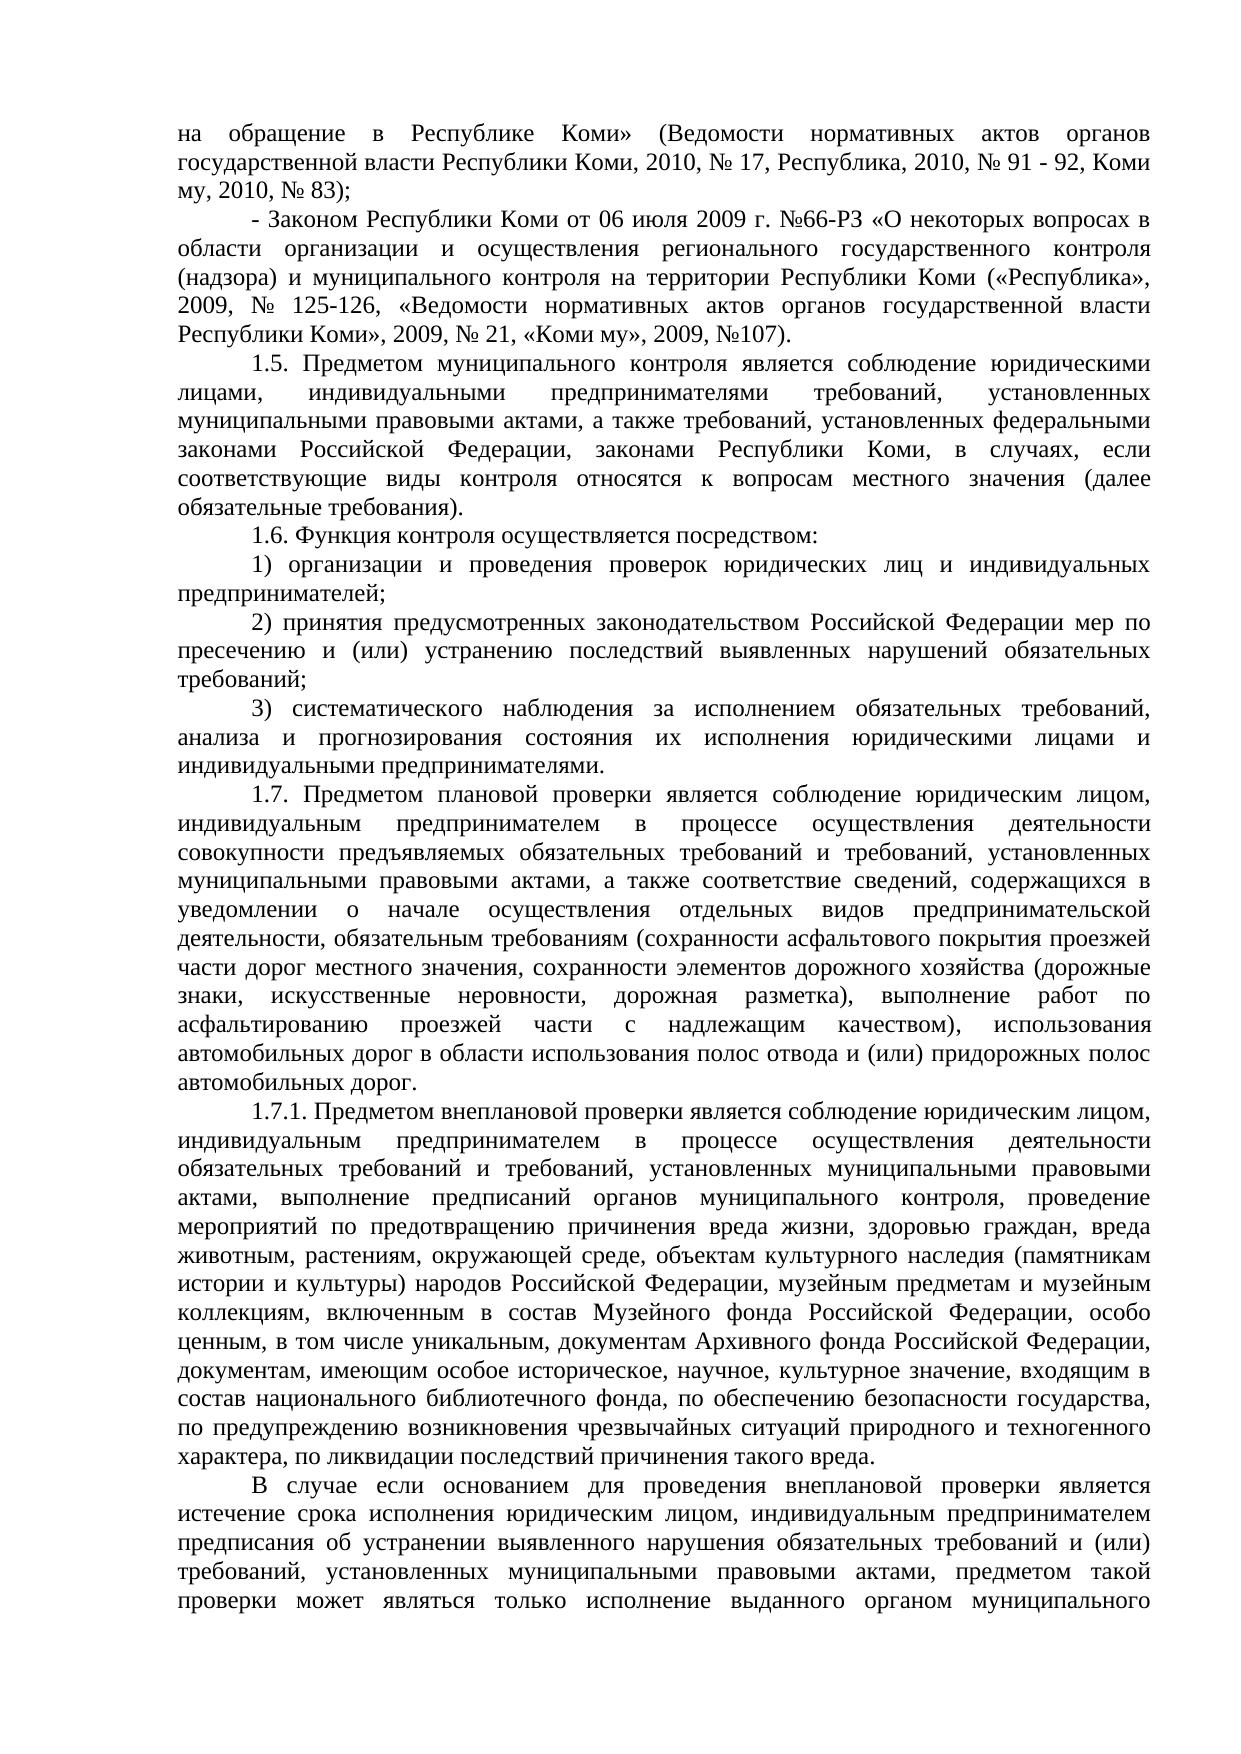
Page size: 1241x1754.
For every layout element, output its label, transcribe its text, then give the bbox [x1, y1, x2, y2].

text 1.5. Предметом муниципального контроля является соблюдение юридическими лицами, индивидуальными предпринимателями требований, установленных муниципальными правовыми актами, а также требований, установленных федеральными законами Российской Федерации, законами Республики Коми, в случаях, если соответствующие виды контроля относятся к вопросам местного значения (далее обязательные требования). [177, 348, 1152, 521]
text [177, 1470, 1152, 1613]
text 1.6. Функция контроля осуществляется посредством: [177, 521, 1152, 549]
text 2) принятия предусмотренных законодательством Российской Федерации мер по пресечению и (или) устранению последствий выявленных нарушений обязательных требований; [177, 607, 1152, 693]
text 1.7.1. Предметом внеплановой проверки является соблюдение юридическим лицом, индивидуальным предпринимателем в процессе осуществления деятельности обязательных требований и требований, установленных муниципальными правовыми актами, выполнение предписаний органов муниципального контроля, проведение мероприятий по предотвращению причинения вреда жизни, здоровью граждан, вреда животным, растениям, окружающей среде, объектам культурного наследия (памятникам истории и культуры) народов Российской Федерации, музейным предметам и музейным коллекциям, включенным в состав Музейного фонда Российской Федерации, особо ценным, в том числе уникальным, документам Архивного фонда Российской Федерации, документам, имеющим особое историческое, научное, культурное значение, входящим в состав национального библиотечного фонда, по обеспечению безопасности государства, по предупреждению возникновения чрезвычайных ситуаций природного и техногенного характера, по ликвидации последствий причинения такого вреда. [177, 1096, 1152, 1470]
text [177, 118, 1152, 204]
text 3) систематического наблюдения за исполнением обязательных требований, анализа и прогнозирования состояния их исполнения юридическими лицами и индивидуальными предпринимателями. [177, 693, 1152, 779]
text 1) организации и проведения проверок юридических лиц и индивидуальных предпринимателей; [177, 549, 1152, 607]
text 1.7. Предметом плановой проверки является соблюдение юридическим лицом, индивидуальным предпринимателем в процессе осуществления деятельности совокупности предъявляемых обязательных требований и требований, установленных муниципальными правовыми актами, а также соответствие сведений, содержащихся в уведомлении о начале осуществления отдельных видов предпринимательской деятельности, обязательным требованиям (сохранности асфальтового покрытия проезжей части дорог местного значения, сохранности элементов дорожного хозяйства (дорожные знаки, искусственные неровности, дорожная разметка), выполнение работ по асфальтированию проезжей части с надлежащим качеством), использования автомобильных дорог в области использования полос отвода и (или) придорожных полос автомобильных дорог. [177, 779, 1152, 1096]
text - Законом Республики Коми от 06 июля 2009 г. №66-РЗ «О некоторых вопросах в области организации и осуществления регионального государственного контроля (надзора) и муниципального контроля на территории Республики Коми («Республика», 2009, № 125-126, «Ведомости нормативных актов органов государственной власти Республики Коми», 2009, № 21, «Коми му», 2009, №107). [177, 204, 1152, 348]
